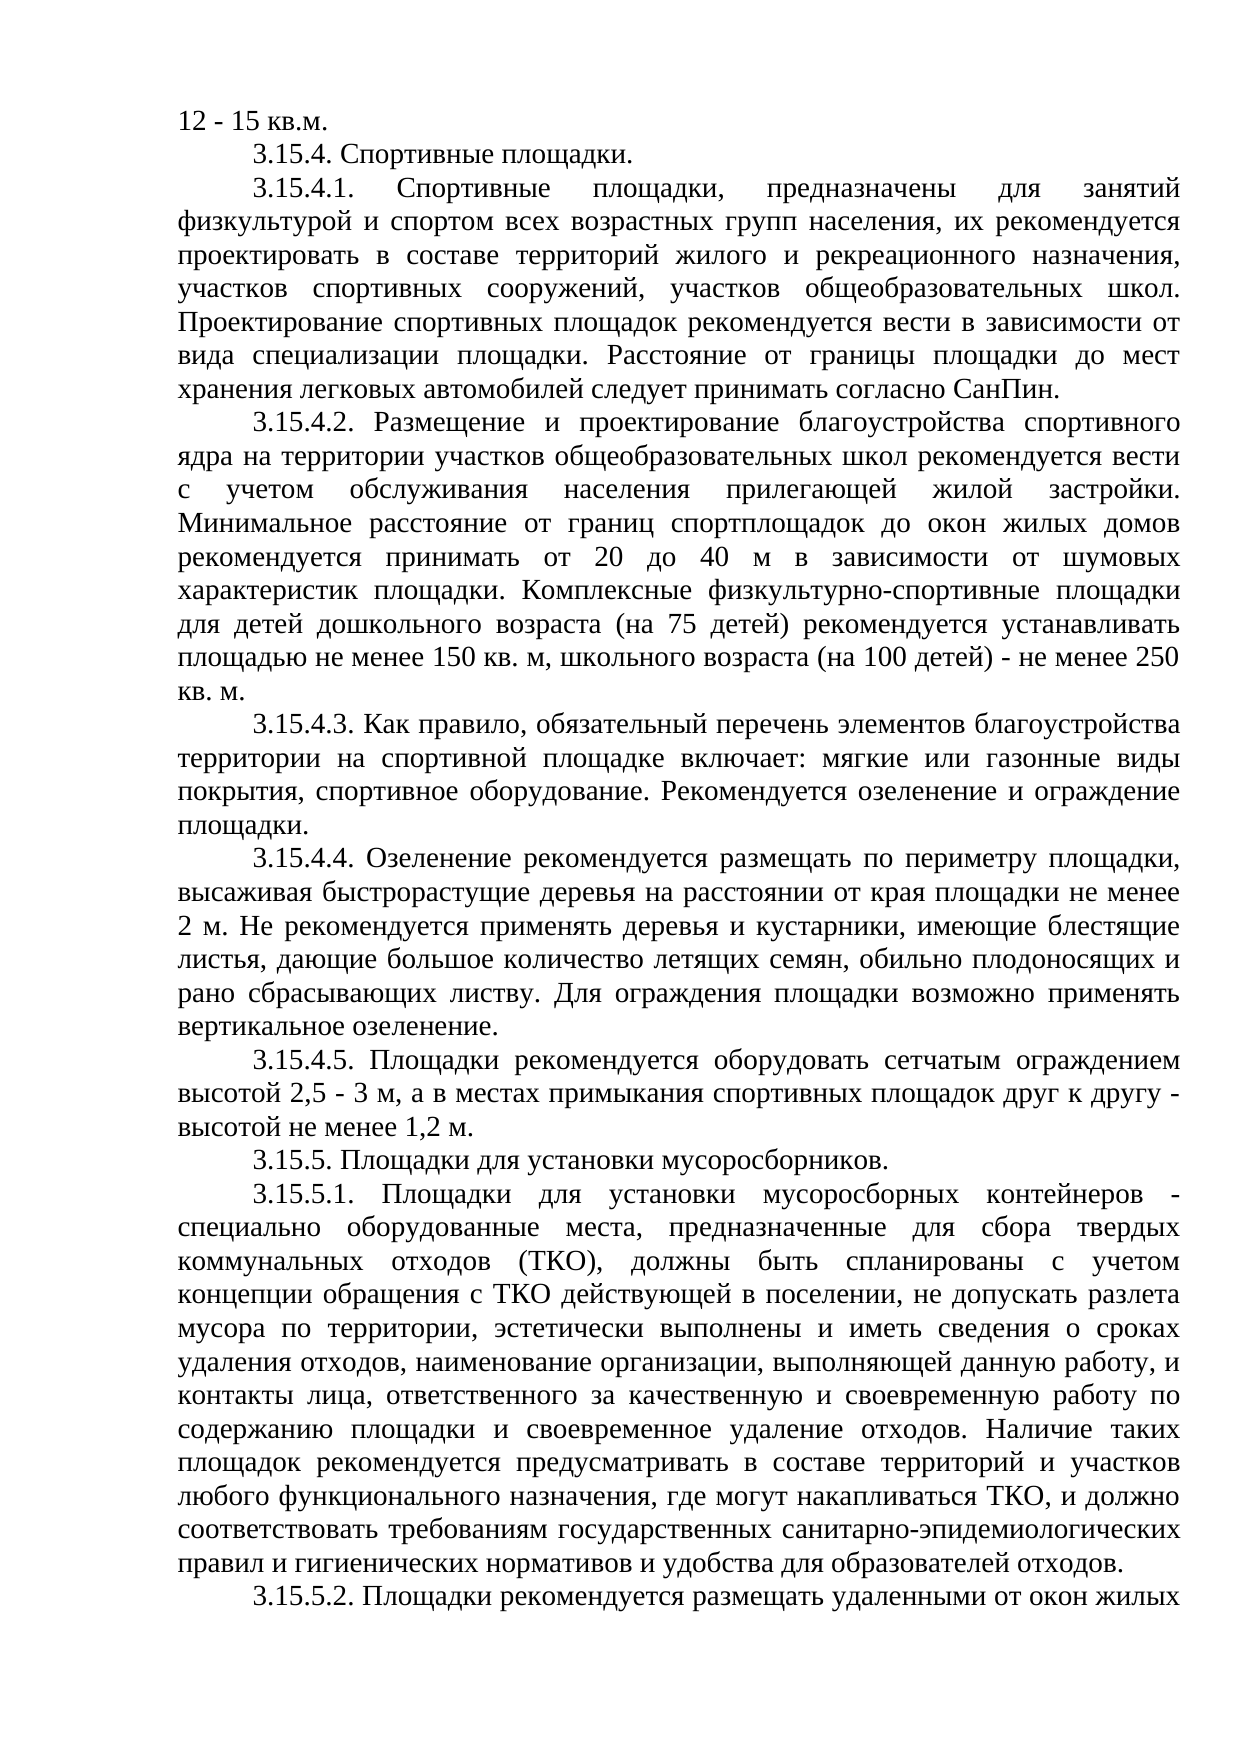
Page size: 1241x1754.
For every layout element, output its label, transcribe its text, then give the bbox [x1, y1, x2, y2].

text 3.15.4.2. Размещение и проектирование благоустройства спортивного ядра на территории участков общеобразовательных школ рекомендуется вести с учетом обслуживания населения прилегающей жилой застройки. Минимальное расстояние от границ спортплощадок до окон жилых домов рекомендуется принимать от 20 до в зависимости от шумовых характеристик площадки. Комплексные физкультурно-спортивные площадки для детей дошкольного возраста (на 75 детей) рекомендуется устанавливать площадью не менее , школьного возраста (на 100 детей) - не менее . [177, 404, 1181, 706]
text 3.15.5. Площадки для установки мусоросборников. [177, 1142, 1181, 1176]
text 3.15.4. Спортивные площадки. [177, 136, 1181, 170]
text 3.15.5.1. Площадки для установки мусоросборных контейнеров - специально оборудованные места, предназначенные для сбора твердых коммунальных отходов (ТКО), должны быть спланированы с учетом концепции обращения с ТКО действующей в поселении, не допускать разлета мусора по территории, эстетически выполнены и иметь сведения о сроках удаления отходов, наименование организации, выполняющей данную работу, и контакты лица, ответственного за качественную и своевременную работу по содержанию площадки и своевременное удаление отходов. Наличие таких площадок рекомендуется предусматривать в составе территорий и участков любого функционального назначения, где могут накапливаться ТКО, и должно соответствовать требованиям государственных санитарно-эпидемиологических правил и гигиенических нормативов и удобства для образователей отходов. [177, 1176, 1181, 1578]
text 3.15.4.5. Площадки рекомендуется оборудовать сетчатым ограждением высотой 2,5 - , а в местах примыкания спортивных площадок друг к другу - высотой не менее . [177, 1042, 1181, 1142]
text 3.15.4.1. Спортивные площадки, предназначены для занятий физкультурой и спортом всех возрастных групп населения, их рекомендуется проектировать в составе территорий жилого и рекреационного назначения, участков спортивных сооружений, участков общеобразовательных школ. Проектирование спортивных площадок рекомендуется вести в зависимости от вида специализации площадки. Расстояние от границы площадки до мест хранения легковых автомобилей следует принимать согласно СанПин. [177, 170, 1181, 404]
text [177, 1578, 1181, 1612]
text 3.15.4.3. Как правило, обязательный перечень элементов благоустройства территории на спортивной площадке включает: мягкие или газонные виды покрытия, спортивное оборудование. Рекомендуется озеленение и ограждение площадки. [177, 706, 1181, 841]
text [177, 103, 1181, 136]
text 3.15.4.4. Озеленение рекомендуется размещать по периметру площадки, высаживая быстрорастущие деревья на расстоянии от края площадки не менее . Не рекомендуется применять деревья и кустарники, имеющие блестящие листья, дающие большое количество летящих семян, обильно плодоносящих и рано сбрасывающих листву. Для ограждения площадки возможно применять вертикальное озеленение. [177, 841, 1181, 1042]
